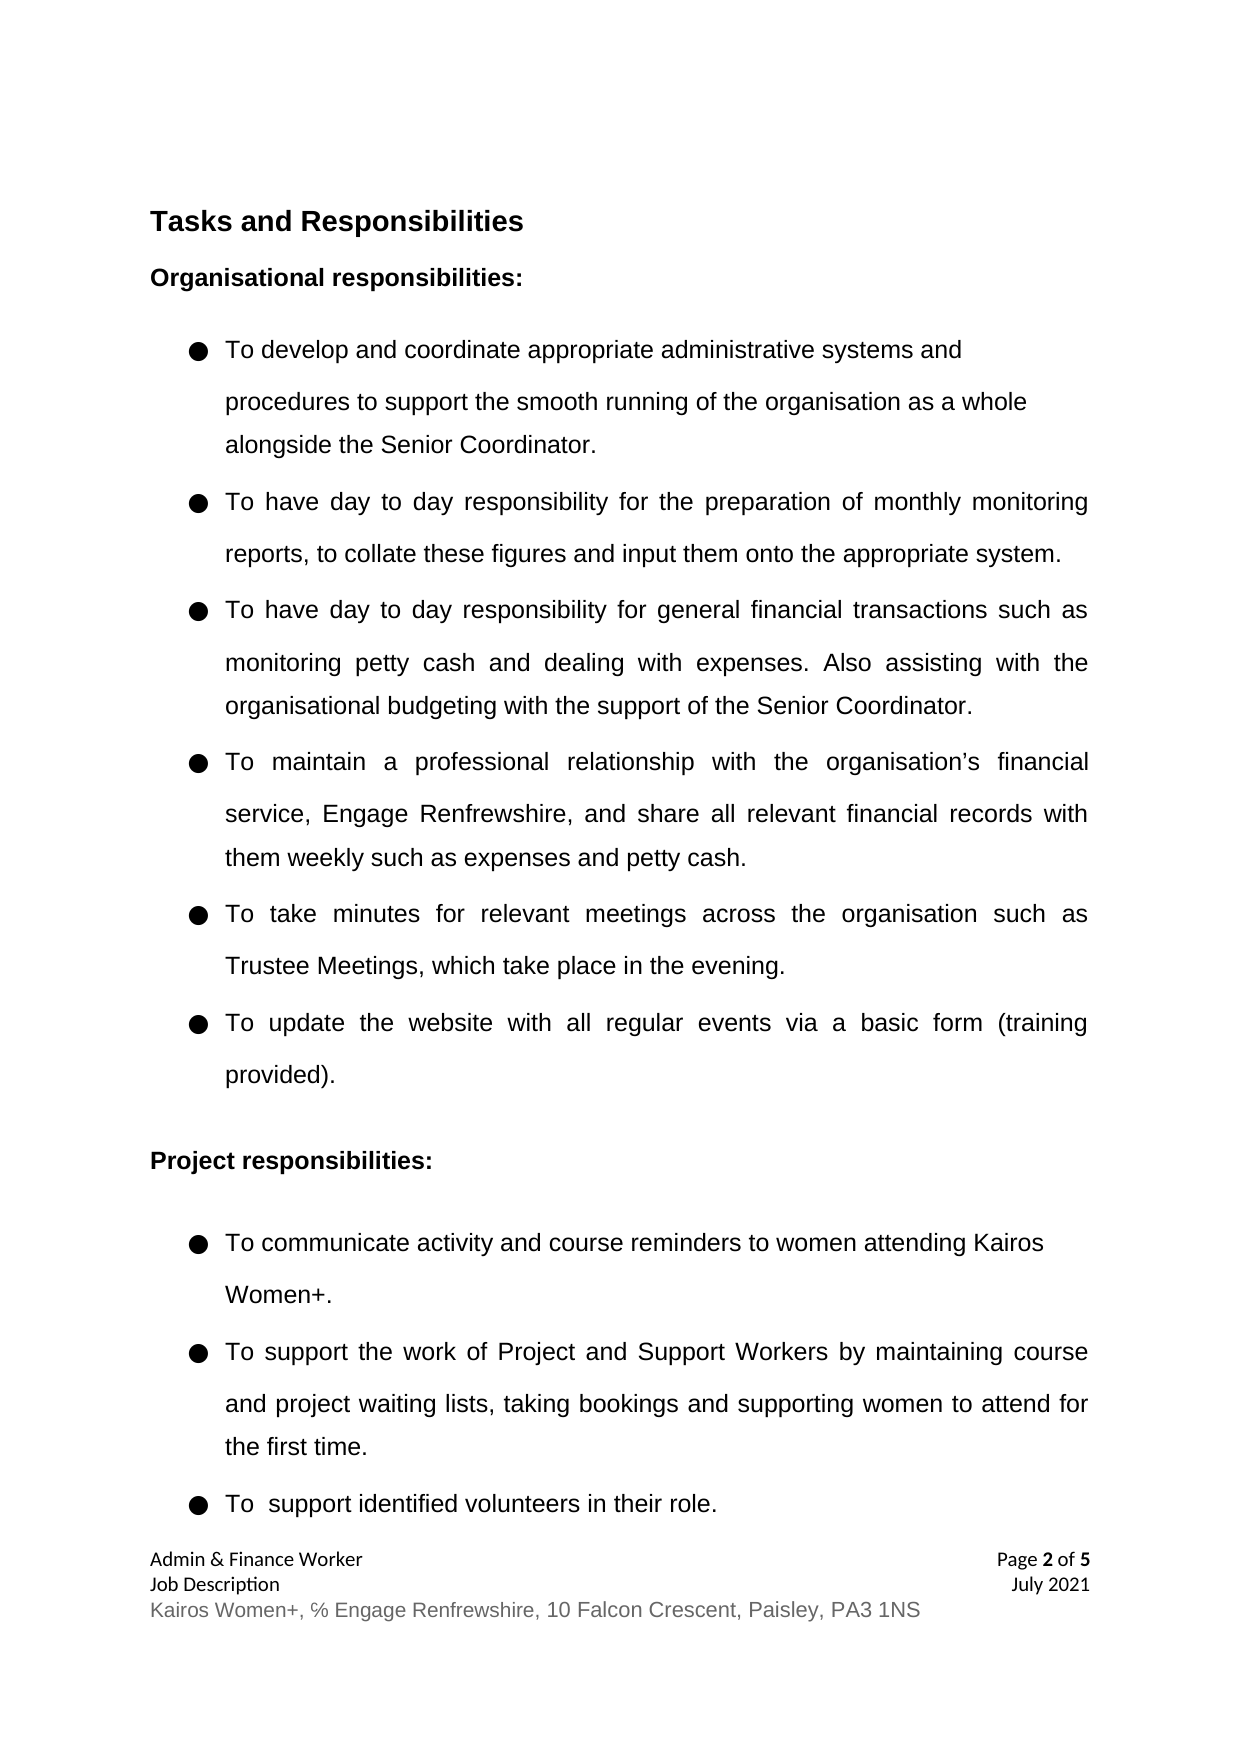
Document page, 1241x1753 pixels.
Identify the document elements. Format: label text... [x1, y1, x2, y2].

list To support identified volunteers in their role. [187, 1475, 1090, 1526]
text Project responsibilities: [150, 1146, 1090, 1175]
list To communicate activity and course reminders to women attending Kairos Women+. [187, 1214, 1090, 1309]
list To maintain a professional relationship with the organisation’s financial service, Engage Renfrewshire, and share all relevant financial records with them weekly such as expenses and petty cash. [187, 734, 1090, 871]
text Organisational responsibilities: [150, 263, 1090, 292]
text Tasks and Responsibilities [150, 204, 1090, 237]
list To update the website with all regular events via a basic form (training provided). [187, 994, 1090, 1089]
list To have day to day responsibility for general financial transactions such as monitoring petty cash and dealing with expenses. Also assisting with the organisational budgeting with the support of the Senior Coordinator. [187, 582, 1090, 719]
list To develop and coordinate appropriate administrative systems and procedures to support the smooth running of the organisation as a whole alongside the Senior Coordinator. [187, 321, 1090, 459]
list To have day to day responsibility for the preparation of monthly monitoring reports, to collate these figures and input them onto the appropriate system. [187, 473, 1090, 567]
list To support the work of Project and Support Workers by maintaining course and project waiting lists, taking bookings and supporting women to attend for the first time. [187, 1323, 1090, 1461]
list To take minutes for relevant meetings across the organisation such as Trustee Meetings, which take place in the evening. [187, 886, 1090, 980]
